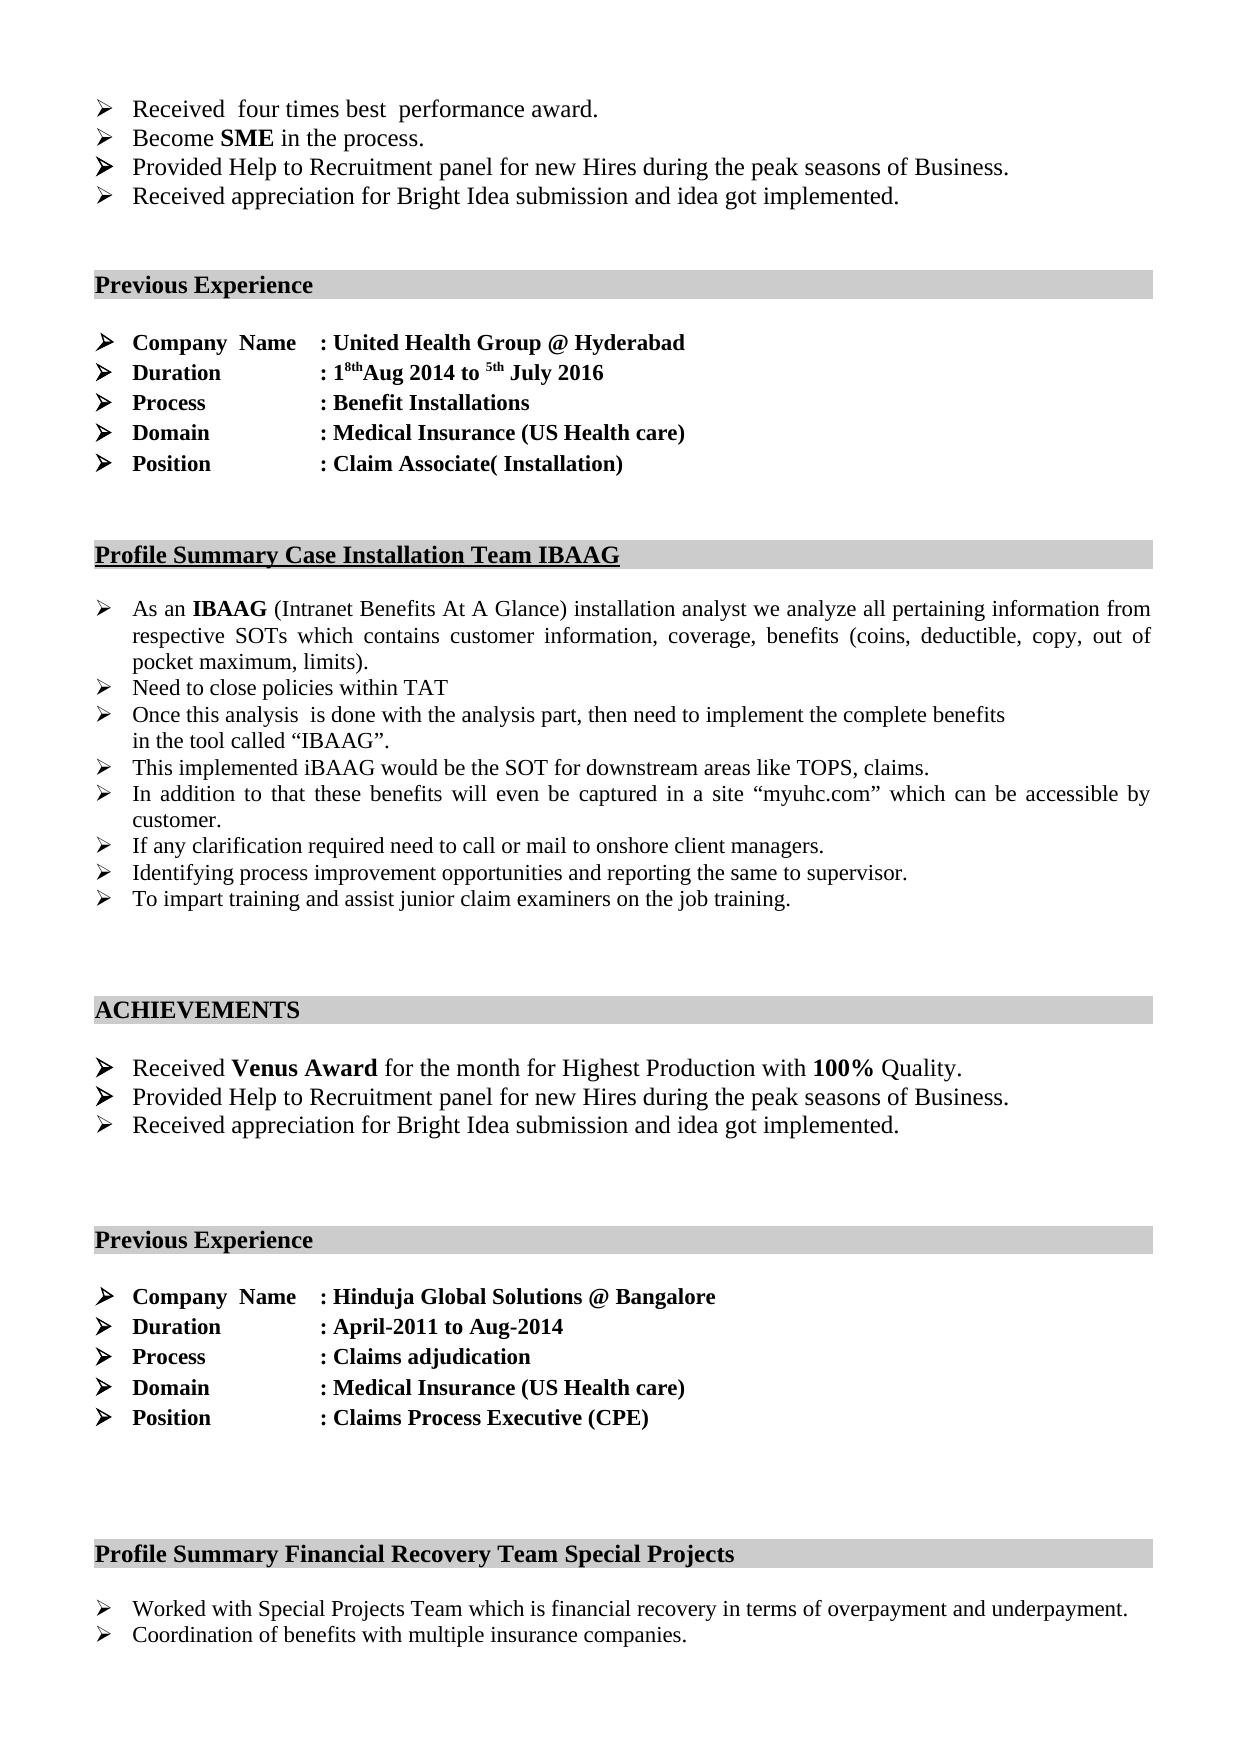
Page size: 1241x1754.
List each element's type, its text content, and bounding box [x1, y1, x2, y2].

list Received four times best performance award. [94, 94, 1153, 123]
list Once this analysis is done with the analysis part, then need to implement the complete benefits [94, 701, 1153, 727]
list This implemented iBAAG would be the SOT for downstream areas like TOPS, claims. [94, 753, 1153, 780]
list Process : Claims adjudication [94, 1343, 1153, 1370]
list Domain : Medical Insurance (US Health care) [94, 419, 1153, 446]
list Coordination of benefits with multiple insurance companies. [94, 1621, 1153, 1647]
list As an IBAAG (Intranet Benefits At A Glance) installation analyst we analyze all pertaining information from respective SOTs which contains customer information, coverage, benefits (coins, deductible, copy, out of pocket maximum, limits). [94, 595, 1153, 674]
list Domain : Medical Insurance (US Health care) [94, 1374, 1153, 1400]
list Provided Help to Recruitment panel for new Hires during the peak seasons of Business. [94, 152, 1153, 181]
list If any clarification required need to call or mail to onshore client managers. [94, 833, 1153, 859]
list Worked with Special Projects Team which is financial recovery in terms of overpayment and underpayment. [94, 1594, 1153, 1621]
list To impart training and assist junior claim examiners on the job training. [94, 885, 1153, 912]
list Provided Help to Recruitment panel for new Hires during the peak seasons of Business. [94, 1082, 1153, 1111]
list Duration : April-2011 to Aug-2014 [94, 1313, 1153, 1339]
text Profile Summary Case Installation Team IBAAG [94, 540, 1153, 569]
text Previous Experience [94, 270, 1153, 299]
list Duration : 18thAug 2014 to 5th July 2016 [94, 359, 1153, 385]
list Identifying process improvement opportunities and reporting the same to supervisor. [94, 859, 1153, 885]
list Company Name : United Health Group @ Hyderabad [94, 329, 1153, 355]
list Become SME in the process. [94, 123, 1153, 152]
list in the tool called “IBAAG”. [132, 727, 1153, 753]
text Previous Experience [94, 1226, 1153, 1254]
list Received appreciation for Bright Idea submission and idea got implemented. [94, 1111, 1153, 1139]
list Position : Claim Associate( Installation) [94, 450, 1153, 476]
list Received appreciation for Bright Idea submission and idea got implemented. [94, 181, 1153, 209]
list Need to close policies within TAT [94, 674, 1153, 701]
list Process : Benefit Installations [94, 389, 1153, 416]
list Received Venus Award for the month for Highest Production with 100% Quality. [94, 1053, 1153, 1082]
text Profile Summary Financial Recovery Team Special Projects [94, 1539, 1153, 1568]
list Position : Claims Process Executive (CPE) [94, 1404, 1153, 1430]
list In addition to that these benefits will even be captured in a site “myuhc.com” which can be accessible by customer. [94, 780, 1153, 833]
text ACHIEVEMENTS [94, 996, 1153, 1024]
list Company Name : Hinduja Global Solutions @ Bangalore [94, 1283, 1153, 1309]
